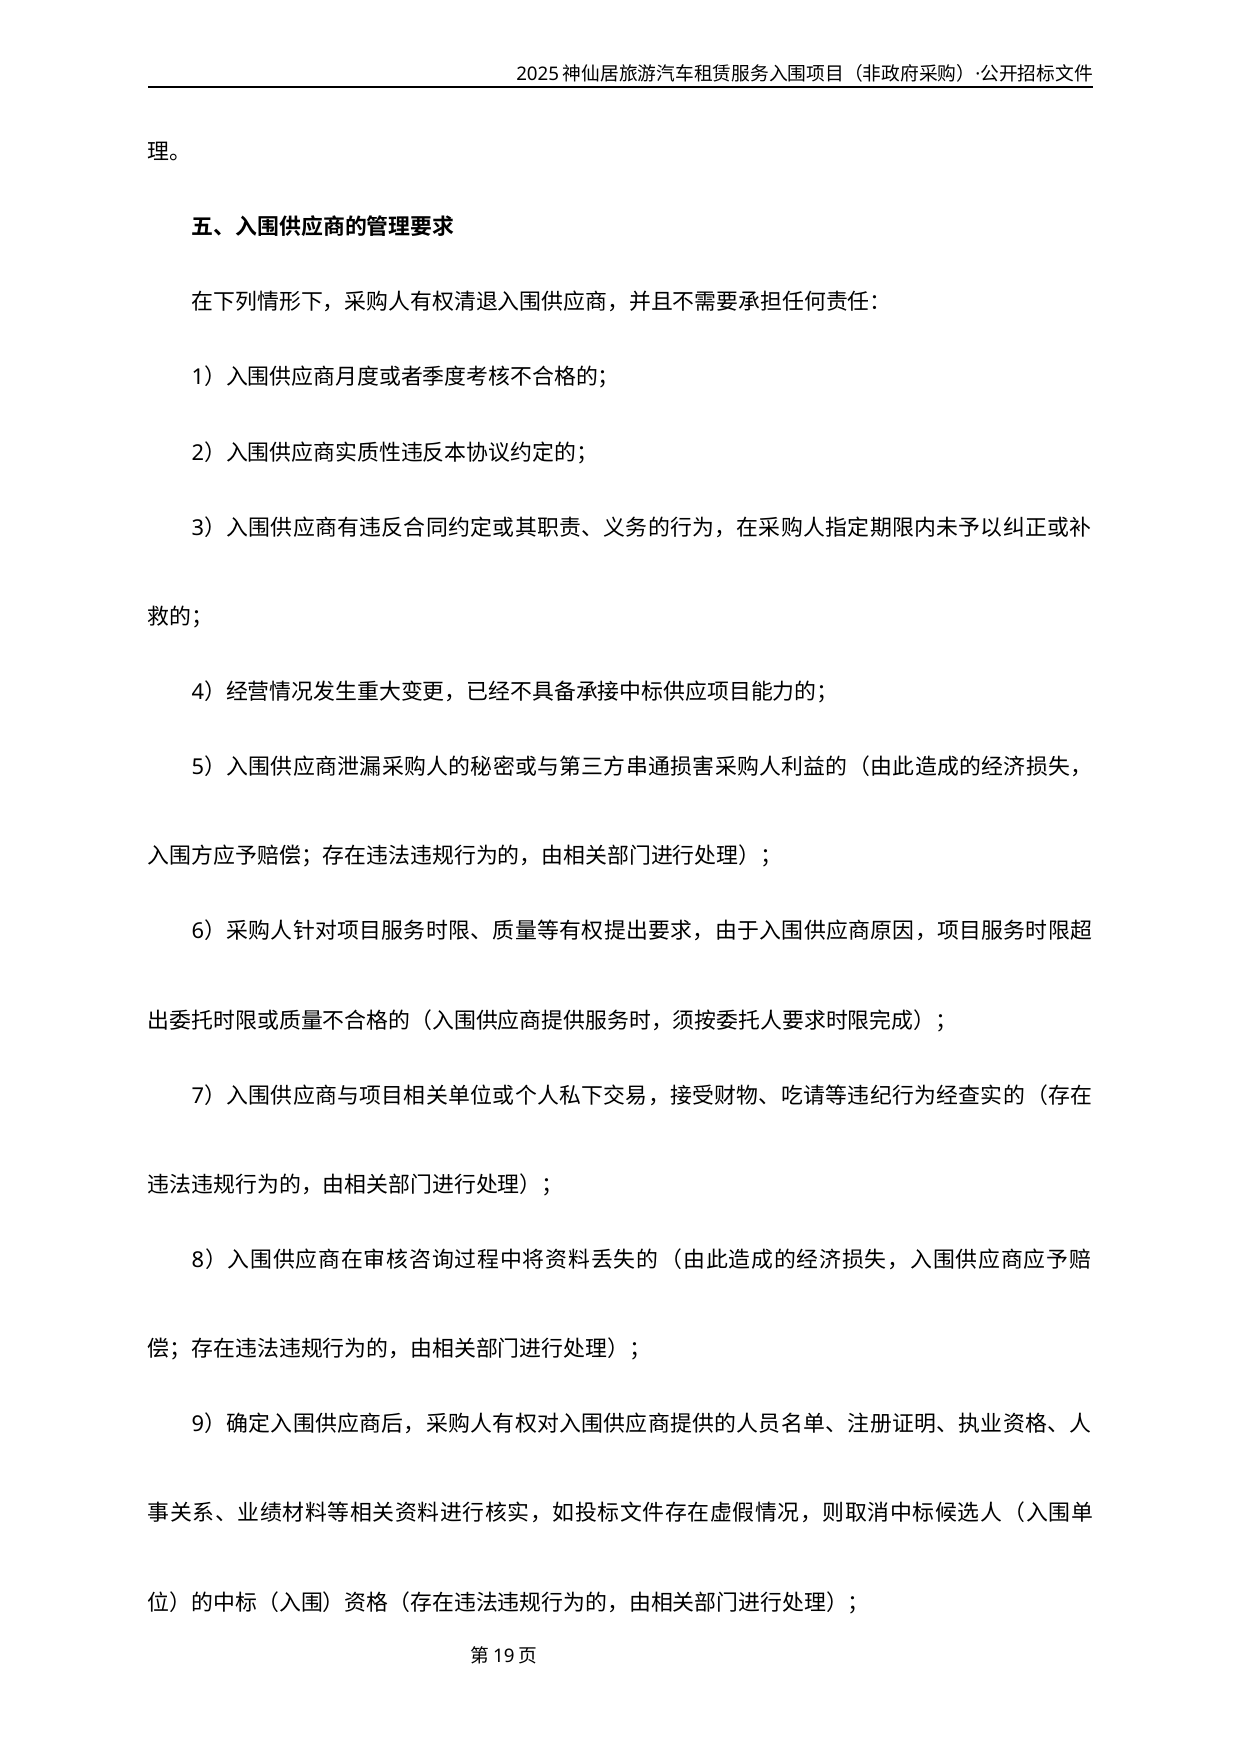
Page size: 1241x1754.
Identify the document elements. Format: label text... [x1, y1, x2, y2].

text 6）采购人针对项目服务时限、质量等有权提出要求，由于入围供应商原因，项目服务时限超出委托时限或质量不合格的（入围供应商提供服务时，须按委托人要求时限完成）； [148, 900, 1093, 1048]
text 5）入围供应商泄漏采购人的秘密或与第三方串通损害采购人利益的（由此造成的经济损失，入围方应予赔偿；存在违法违规行为的，由相关部门进行处理）； [148, 735, 1093, 884]
text 2）入围供应商实质性违反本协议约定的； [148, 421, 1093, 480]
text 9）确定入围供应商后，采购人有权对入围供应商提供的人员名单、注册证明、执业资格、人事关系、业绩材料等相关资料进行核实，如投标文件存在虚假情况，则取消中标候选人（入围单位）的中标（入围）资格（存在违法违规行为的，由相关部门进行处理）； [148, 1392, 1093, 1630]
text 在下列情形下，采购人有权清退入围供应商，并且不需要承担任何责任： [148, 270, 1093, 330]
list 1）入围供应商月度或者季度考核不合格的； [148, 346, 1093, 405]
text 7）入围供应商与项目相关单位或个人私下交易，接受财物、吃请等违纪行为经查实的（存在违法违规行为的，由相关部门进行处理）； [148, 1064, 1093, 1212]
text 8）入围供应商在审核咨询过程中将资料丢失的（由此造成的经济损失，入围供应商应予赔偿；存在违法违规行为的，由相关部门进行处理）； [148, 1228, 1093, 1377]
text 3）入围供应商有违反合同约定或其职责、义务的行为，在采购人指定期限内未予以纠正或补救的； [148, 496, 1093, 644]
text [148, 120, 1093, 179]
text 4）经营情况发生重大变更，已经不具备承接中标供应项目能力的； [148, 660, 1093, 719]
subtitle 五、入围供应商的管理要求 [148, 195, 1093, 254]
